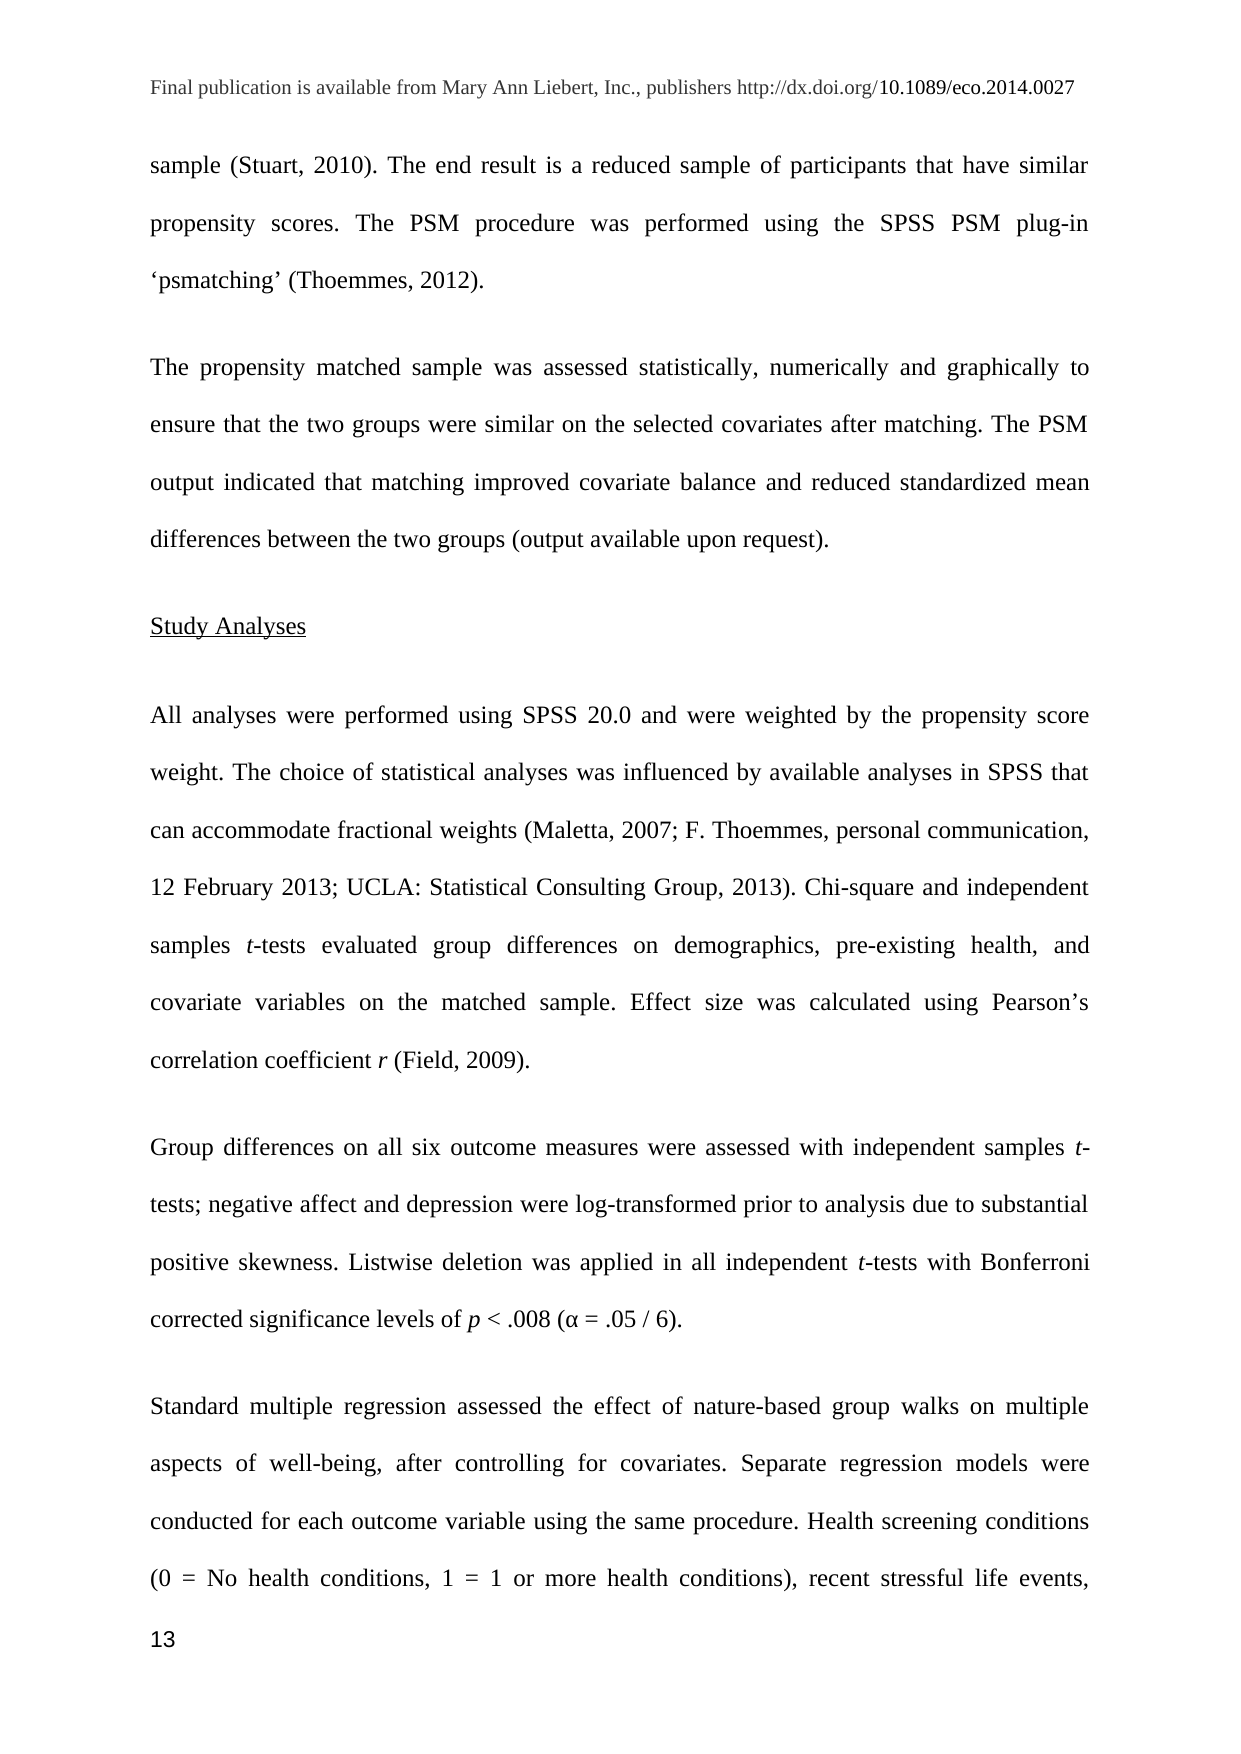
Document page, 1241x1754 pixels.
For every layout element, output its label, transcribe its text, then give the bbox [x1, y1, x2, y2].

text Group differences on all six outcome measures were assessed with independent samples t-tests; negative affect and depression were log-transformed prior to analysis due to substantial positive skewness. Listwise deletion was applied in all independent t-tests with Bonferroni corrected significance levels of p < .008 (α = .05 / 6). [150, 1132, 1090, 1333]
text All analyses were performed using SPSS 20.0 and were weighted by the propensity score weight. The choice of statistical analyses was influenced by available analyses in SPSS that can accommodate fractional weights (Maletta, 2007; F. Thoemmes, personal communication, 12 February 2013; UCLA: Statistical Consulting Group, 2013). Chi-square and independent samples t-tests evaluated group differences on demographics, pre-existing health, and covariate variables on the matched sample. Effect size was calculated using Pearson’s correlation coefficient r (Field, 2009). [150, 700, 1090, 1074]
text The propensity matched sample was assessed statistically, numerically and graphically to ensure that the two groups were similar on the selected covariates after matching. The PSM output indicated that matching improved covariate balance and reduced standardized mean differences between the two groups (output available upon request). [150, 352, 1090, 553]
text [150, 150, 1090, 294]
subtitle Study Analyses [75, 611, 1090, 640]
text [150, 1391, 1090, 1592]
